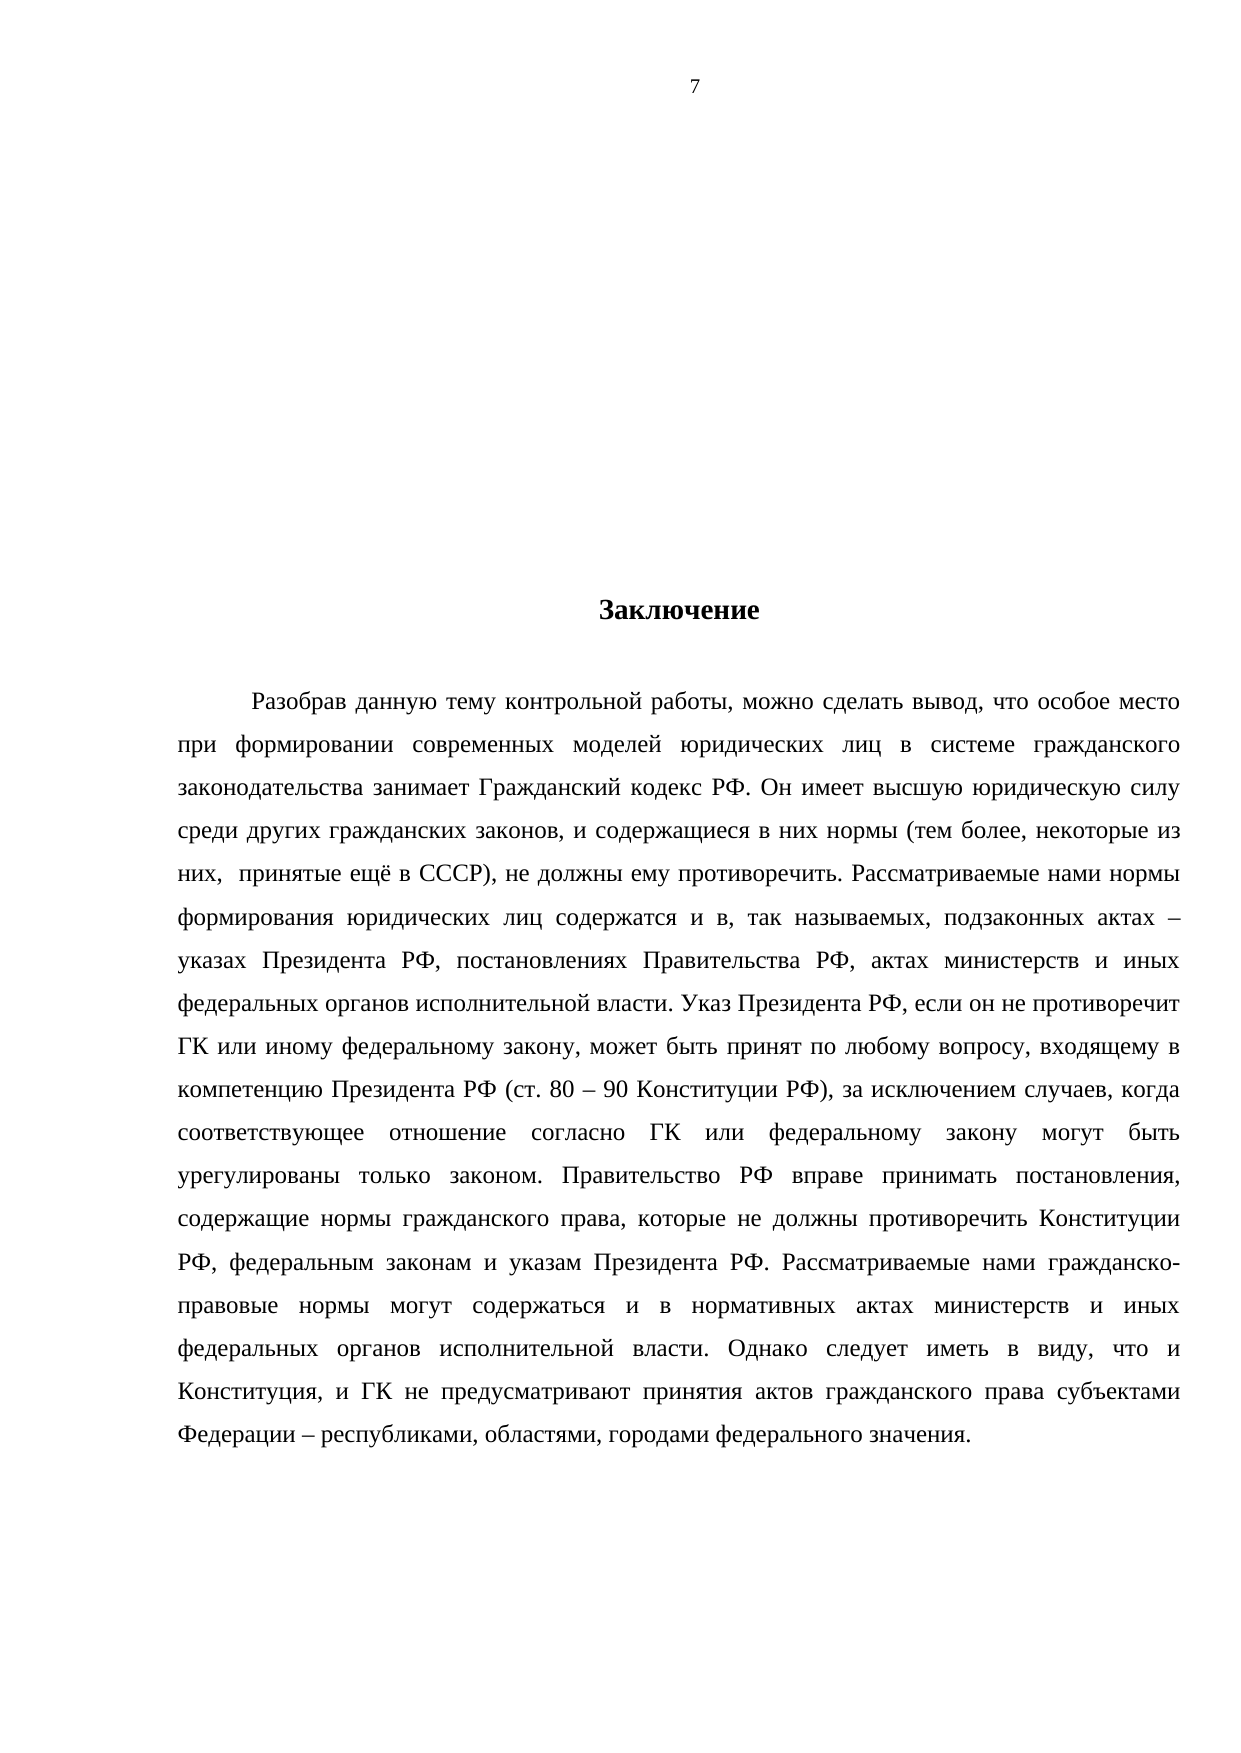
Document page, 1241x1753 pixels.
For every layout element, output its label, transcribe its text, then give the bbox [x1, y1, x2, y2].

text Разобрав данную тему контрольной работы, можно сделать вывод, что особое место при формировании современных моделей юридических лиц в системе гражданского законодательства занимает Гражданский кодекс РФ. Он имеет высшую юридическую силу среди других гражданских законов, и содержащиеся в них нормы (тем более, некоторые из них, принятые ещё в СССР), не должны ему противоречить. Рассматриваемые нами нормы формирования юридических лиц содержатся и в, так называемых, подзаконных актах – указах Президента РФ, постановлениях Правительства РФ, актах министерств и иных федеральных органов исполнительной власти. Указ Президента РФ, если он не противоречит ГК или иному федеральному закону, может быть принят по любому вопросу, входящему в компетенцию Президента РФ (ст. 80 – 90 Конституции РФ), за исключением случаев, когда соответствующее отношение согласно ГК или федеральному закону могут быть урегулированы только законом. Правительство РФ вправе принимать постановления, содержащие нормы гражданского права, которые не должны противоречить Конституции РФ, федеральным законам и указам Президента РФ. Рассматриваемые нами гражданско-правовые нормы могут содержаться и в нормативных актах министерств и иных федеральных органов исполнительной власти. Однако следует иметь в виду, что и Конституция, и ГК не предусматривают принятия актов гражданского права субъектами Федерации – республиками, областями, городами федерального значения. [177, 686, 1181, 1448]
subtitle Заключение [177, 592, 1181, 626]
